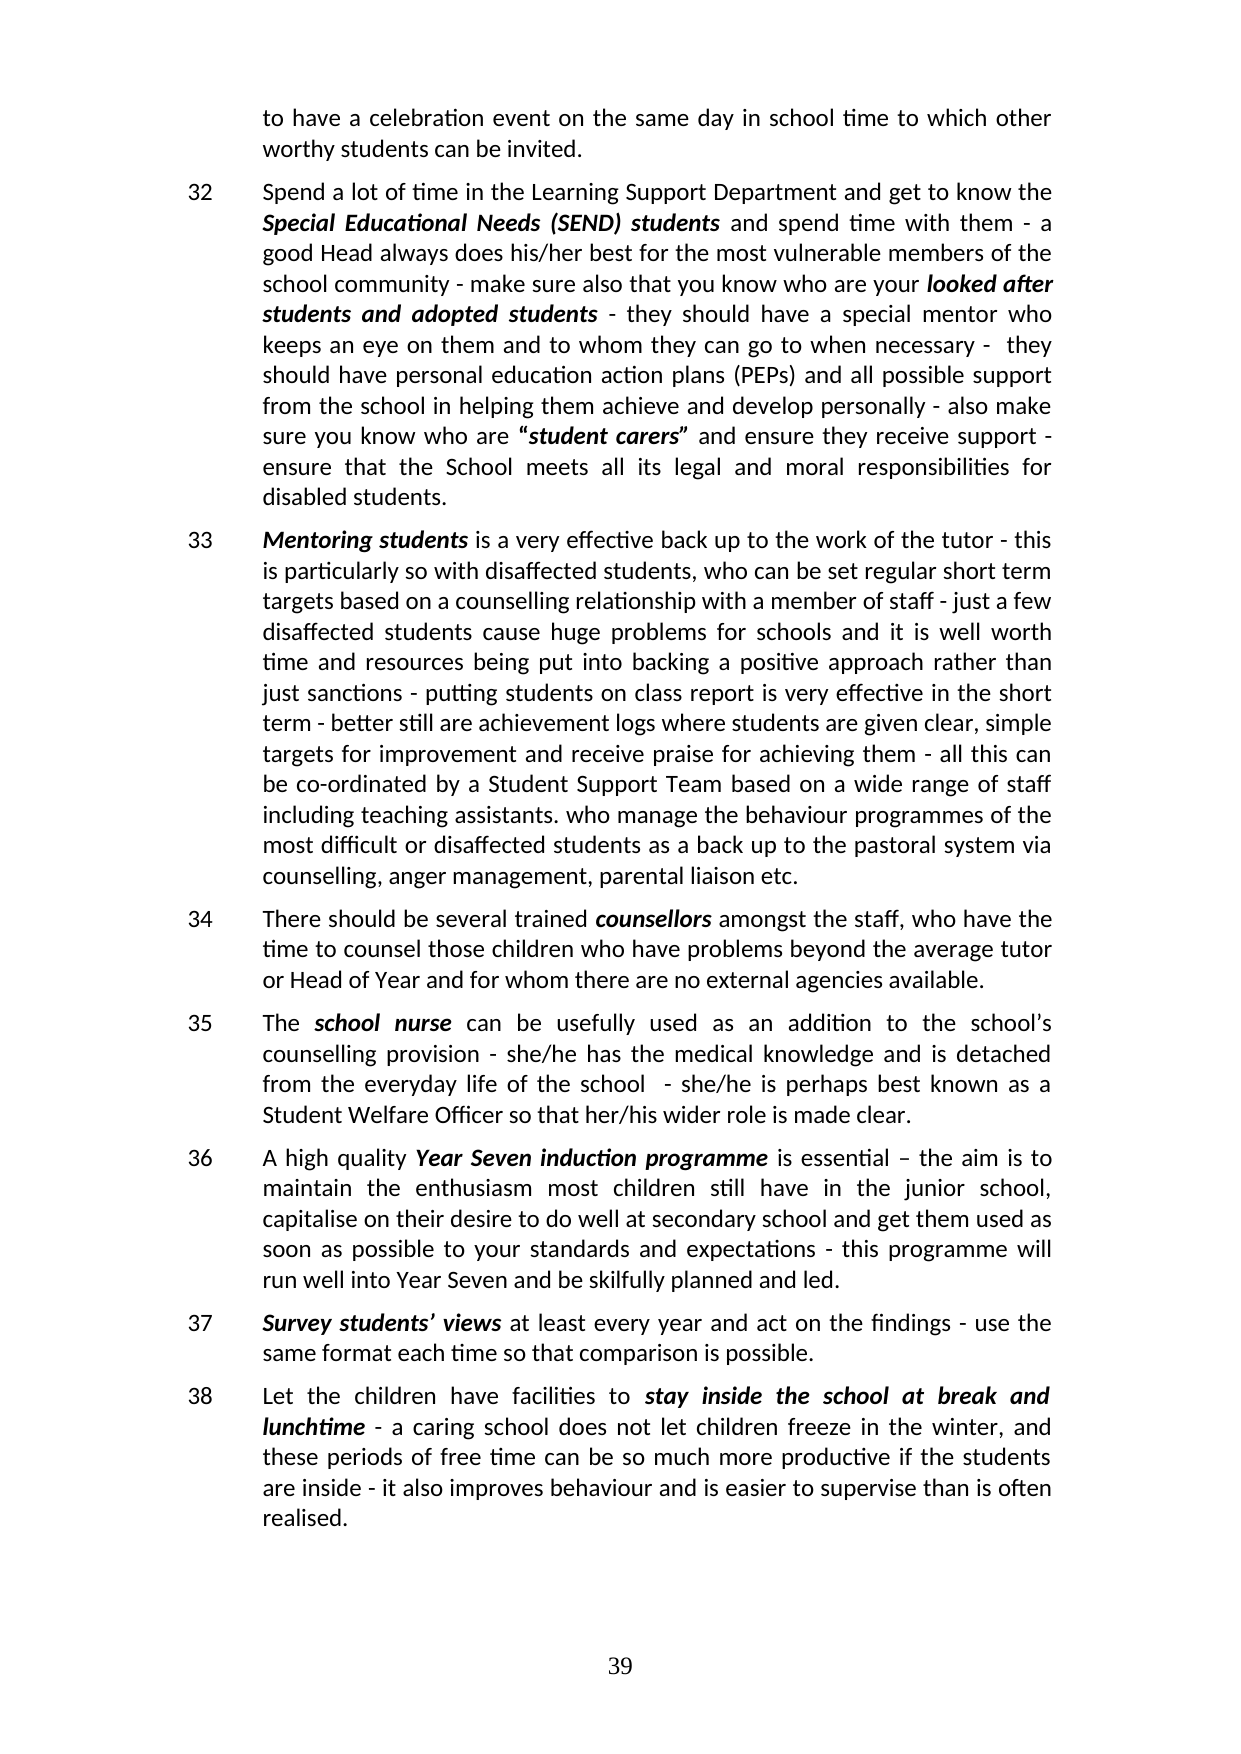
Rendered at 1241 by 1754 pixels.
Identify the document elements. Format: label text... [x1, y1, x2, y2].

list Spend a lot of time in the Learning Support Department and get to know the Special Educational Needs (SEND) students and spend time with them - a good Head always does his/her best for the most vulnerable members of the school community - make sure also that you know who are your looked after students and adopted students - they should have a special mentor who keeps an eye on them and to whom they can go to when necessary - they should have personal education action plans (PEPs) and all possible support from the school in helping them achieve and develop personally - also make sure you know who are “student carers” and ensure they receive support - ensure that the School meets all its legal and moral responsibilities for disabled students. [187, 176, 1053, 512]
list There should be several trained counsellors amongst the staff, who have the time to counsel those children who have problems beyond the average tutor or Head of Year and for whom there are no external agencies available. [187, 903, 1053, 995]
list Mentoring students is a very effective back up to the work of the tutor - this is particularly so with disaffected students, who can be set regular short term targets based on a counselling relationship with a member of staff - just a few disaffected students cause huge problems for schools and it is well worth time and resources being put into backing a positive approach rather than just sanctions - putting students on class report is very effective in the short term - better still are achievement logs where students are given clear, simple targets for improvement and receive praise for achieving them - all this can be co-ordinated by a Student Support Team based on a wide range of staff including teaching assistants. who manage the behaviour programmes of the most difficult or disaffected students as a back up to the pastoral system via counselling, anger management, parental liaison etc. [187, 524, 1053, 891]
list Let the children have facilities to stay inside the school at break and lunchtime - a caring school does not let children freeze in the winter, and these periods of free time can be so much more productive if the students are inside - it also improves behaviour and is easier to supervise than is often realised. [187, 1380, 1053, 1533]
list A high quality Year Seven induction programme is essential – the aim is to maintain the enthusiasm most children still have in the junior school, capitalise on their desire to do well at secondary school and get them used as soon as possible to your standards and expectations - this programme will run well into Year Seven and be skilfully planned and led. [187, 1142, 1053, 1294]
list Survey students’ views at least every year and act on the findings - use the same format each time so that comparison is possible. [187, 1307, 1053, 1368]
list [187, 103, 1053, 164]
list The school nurse can be usefully used as an addition to the school’s counselling provision - she/he has the medical knowledge and is detached from the everyday life of the school - she/he is perhaps best known as a Student Welfare Officer so that her/his wider role is made clear. [187, 1007, 1053, 1129]
